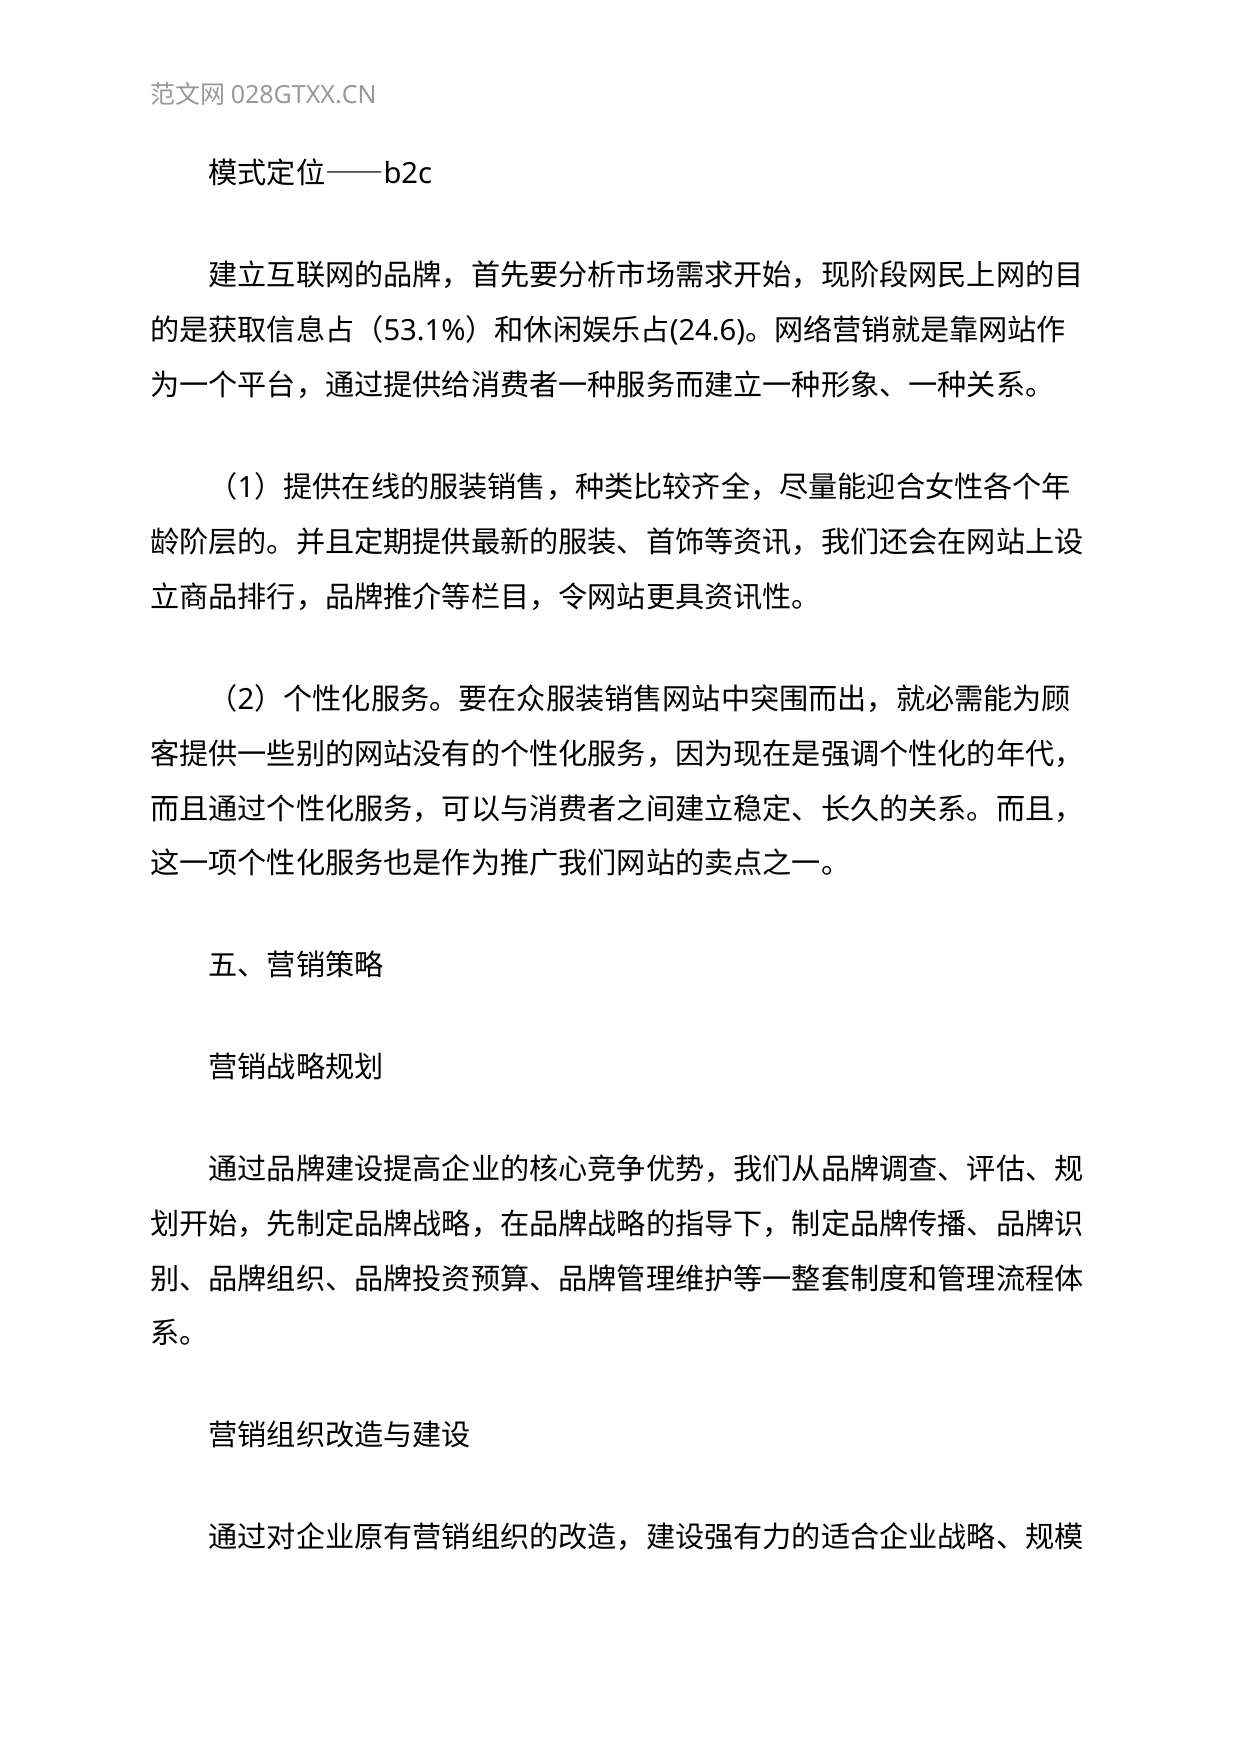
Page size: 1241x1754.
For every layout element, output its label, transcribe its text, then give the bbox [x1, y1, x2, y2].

text 模式定位――b2c [150, 150, 1090, 192]
text 通过品牌建设提高企业的核心竞争优势，我们从品牌调查、评估、规划开始，先制定品牌战略，在品牌战略的指导下，制定品牌传播、品牌识别、品牌组织、品牌投资预算、品牌管理维护等一整套制度和管理流程体系。 [150, 1145, 1090, 1352]
text 五、营销策略 [150, 942, 1090, 984]
text 建立互联网的品牌，首先要分析市场需求开始，现阶段网民上网的目的是获取信息占（53.1%）和休闲娱乐占(24.6)。网络营销就是靠网站作为一个平台，通过提供给消费者一种服务而建立一种形象、一种关系。 [150, 252, 1090, 404]
text 营销组织改造与建设 [150, 1412, 1090, 1454]
text 营销战略规划 [150, 1044, 1090, 1086]
text （1）提供在线的服装销售，种类比较齐全，尽量能迎合女性各个年龄阶层的。并且定期提供最新的服装、首饰等资讯，我们还会在网站上设立商品排行，品牌推介等栏目，令网站更具资讯性。 [150, 464, 1090, 616]
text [150, 1514, 1090, 1556]
text （2）个性化服务。要在众服装销售网站中突围而出，就必需能为顾客提供一些别的网站没有的个性化服务，因为现在是强调个性化的年代，而且通过个性化服务，可以与消费者之间建立稳定、长久的关系。而且，这一项个性化服务也是作为推广我们网站的卖点之一。 [150, 675, 1090, 882]
